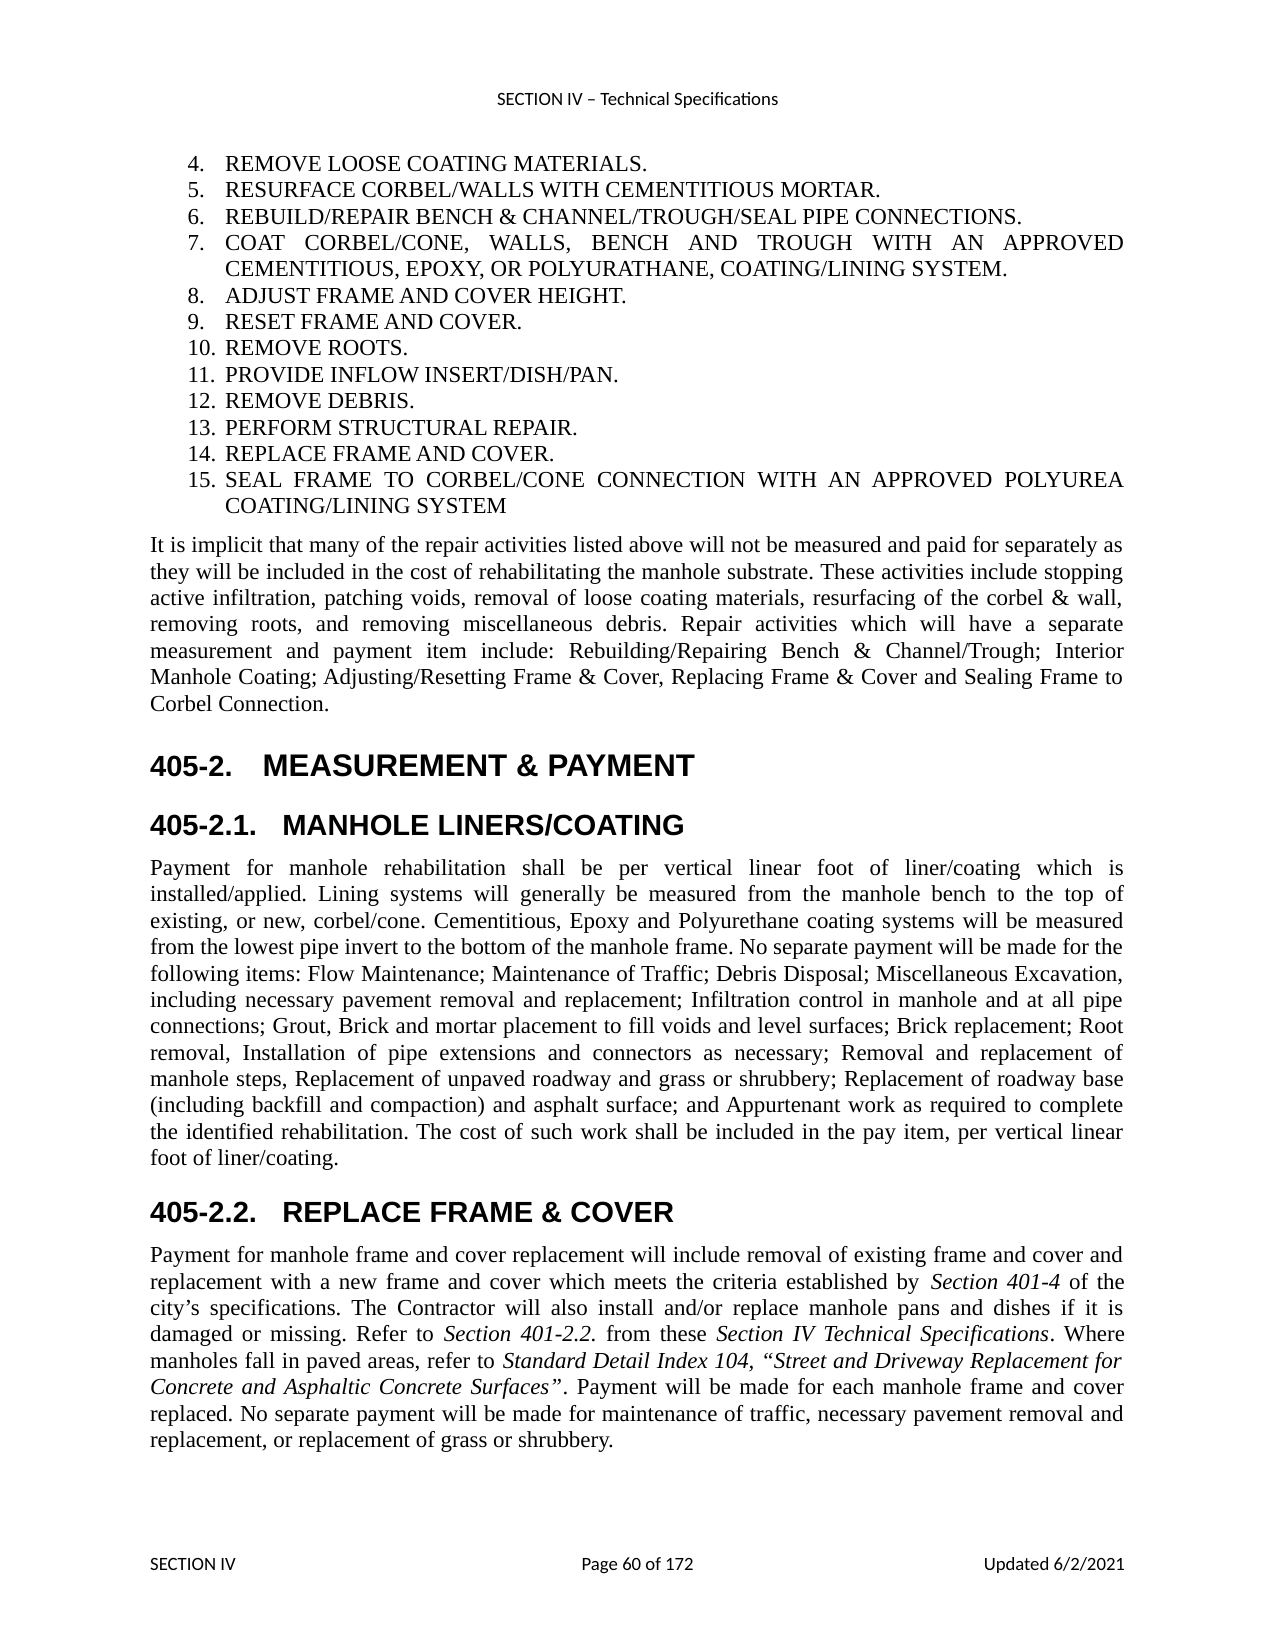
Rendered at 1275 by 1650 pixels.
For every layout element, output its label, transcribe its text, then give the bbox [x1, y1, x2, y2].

text Payment for manhole rehabilitation shall be per vertical linear foot of liner/coating which is installed/applied. Lining systems will generally be measured from the manhole bench to the top of existing, or new, corbel/cone. Cementitious, Epoxy and Polyurethane coating systems will be measured from the lowest pipe invert to the bottom of the manhole frame. No separate payment will be made for the following items: Flow Maintenance; Maintenance of Traffic; Debris Disposal; Miscellaneous Excavation, including necessary pavement removal and replacement; Infiltration control in manhole and at all pipe connections; Grout, Brick and mortar placement to fill voids and level surfaces; Brick replacement; Root removal, Installation of pipe extensions and connectors as necessary; Removal and replacement of manhole steps, Replacement of unpaved roadway and grass or shrubbery; Replacement of roadway base (including backfill and compaction) and asphalt surface; and Appurtenant work as required to complete the identified rehabilitation. The cost of such work shall be included in the pay item, per vertical linear foot of liner/coating. [150, 854, 1125, 1170]
list PERFORM STRUCTURAL REPAIR. [187, 413, 1125, 440]
text It is implicit that many of the repair activities listed above will not be measured and paid for separately as they will be included in the cost of rehabilitating the manhole substrate. These activities include stopping active infiltration, patching voids, removal of loose coating materials, resurfacing of the corbel & wall, removing roots, and removing miscellaneous debris. Repair activities which will have a separate measurement and payment item include: Rebuilding/Repairing Bench & Channel/Trough; Interior Manhole Coating; Adjusting/Resetting Frame & Cover, Replacing Frame & Cover and Sealing Frame to Corbel Connection. [150, 531, 1125, 716]
list RESET FRAME AND COVER. [187, 308, 1125, 334]
list REMOVE LOOSE COATING MATERIALS. [187, 150, 1125, 176]
list REBUILD/REPAIR BENCH & CHANNEL/TROUGH/SEAL PIPE CONNECTIONS. [187, 203, 1125, 229]
subtitle REPLACE FRAME & COVER [150, 1195, 1125, 1229]
list PROVIDE INFLOW INSERT/DISH/PAN. [187, 361, 1125, 387]
list REPLACE FRAME AND COVER. [187, 440, 1125, 466]
list ADJUST FRAME AND COVER HEIGHT. [187, 282, 1125, 308]
text Payment for manhole frame and cover replacement will include removal of existing frame and cover and replacement with a new frame and cover which meets the criteria established by Section 401-4 of the city’s specifications. The Contractor will also install and/or replace manhole pans and dishes if it is damaged or missing. Refer to Section 401-2.2. from these Section IV Technical Specifications. Where manholes fall in paved areas, refer to Standard Detail Index 104, “Street and Driveway Replacement for Concrete and Asphaltic Concrete Surfaces”. Payment will be made for each manhole frame and cover replaced. No separate payment will be made for maintenance of traffic, necessary pavement removal and replacement, or replacement of grass or shrubbery. [150, 1241, 1125, 1452]
list REMOVE DEBRIS. [187, 387, 1125, 413]
list COAT CORBEL/CONE, WALLS, BENCH AND TROUGH WITH AN APPROVED CEMENTITIOUS, EPOXY, OR POLYURATHANE, COATING/LINING SYSTEM. [187, 229, 1125, 282]
list RESURFACE CORBEL/WALLS WITH CEMENTITIOUS MORTAR. [187, 176, 1125, 203]
subtitle MEASUREMENT & PAYMENT [150, 747, 1125, 783]
subtitle MANHOLE LINERS/COATING [150, 808, 1125, 842]
list SEAL FRAME TO CORBEL/CONE CONNECTION WITH AN APPROVED POLYUREA COATING/LINING SYSTEM [187, 466, 1125, 519]
list REMOVE ROOTS. [187, 334, 1125, 361]
